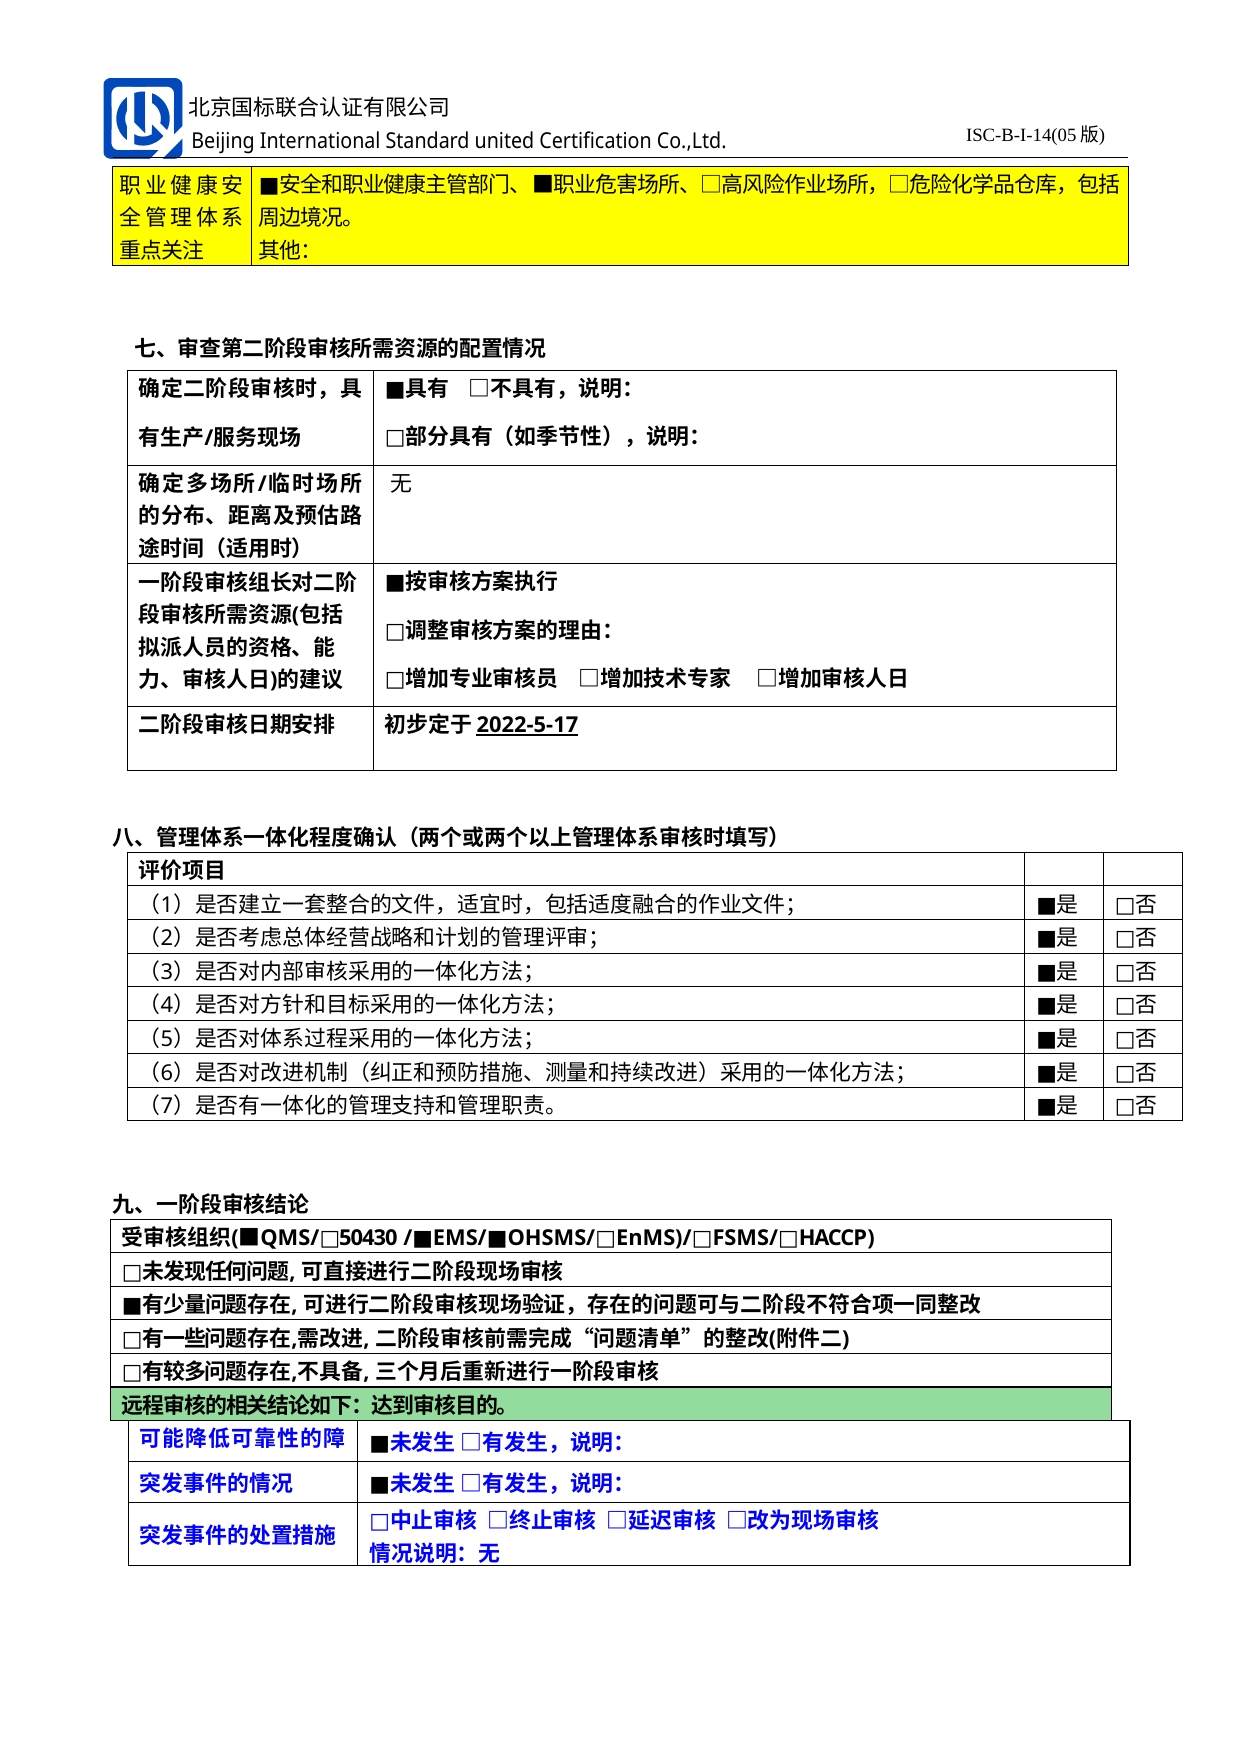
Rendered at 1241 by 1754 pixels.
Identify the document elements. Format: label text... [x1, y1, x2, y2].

table_cell ■未发生 □有发生，说明： [358, 1462, 1129, 1502]
table_cell （5）是否对体系过程采用的一体化方法； [128, 1021, 1024, 1053]
table_cell ■是 [1025, 954, 1103, 986]
table_cell 确定多场所/临时场所的分布、距离及预估路途时间（适用时） [128, 466, 373, 563]
table_header [1025, 853, 1103, 885]
table_cell （7）是否有一体化的管理支持和管理职责。 [128, 1088, 1024, 1120]
table_header 受审核组织(■QMS/□50430 /■EMS/■OHSMS/□EnMS)/□FSMS/□HACCP) [111, 1220, 1111, 1252]
table_cell ■是 [1025, 1021, 1103, 1053]
table_cell ■未发生 □有发生，说明： [358, 1421, 1129, 1461]
table_cell 无 [374, 466, 1116, 563]
table_cell □否 [1104, 1054, 1182, 1087]
table_cell 一阶段审核组长对二阶段审核所需资源(包括拟派人员的资格、能力、审核人日)的建议 [128, 564, 373, 706]
table_cell 突发事件的处置措施 [129, 1503, 357, 1565]
table_cell □未发现任何问题, 可直接进行二阶段现场审核 [111, 1253, 1111, 1286]
table_cell （3）是否对内部审核采用的一体化方法； [128, 954, 1024, 986]
table_cell □中止审核 □终止审核 □延迟审核 □改为现场审核 情况说明：无 [358, 1503, 1129, 1565]
text 八、管理体系一体化程度确认（两个或两个以上管理体系审核时填写） [112, 819, 1128, 852]
table_header [1104, 853, 1182, 885]
table_cell ■安全和职业健康主管部门、■职业危害场所、□高风险作业场所，□危险化学品仓库，包括周边境况。 其他： [252, 167, 1128, 265]
table_header 评价项目 [128, 853, 1024, 885]
table_cell （4）是否对方针和目标采用的一体化方法； [128, 987, 1024, 1019]
text 七、审查第二阶段审核所需资源的配置情况 [112, 331, 1128, 363]
table_cell 突发事件的情况 [129, 1462, 357, 1502]
table_cell 二阶段审核日期安排 [128, 707, 373, 769]
table_cell ■是 [1025, 1054, 1103, 1087]
text 九、一阶段审核结论 [112, 1186, 1128, 1219]
table_cell □否 [1104, 987, 1182, 1019]
table_cell （2）是否考虑总体经营战略和计划的管理评审； [128, 920, 1024, 952]
table_cell ■是 [1025, 886, 1103, 919]
table_cell 远程审核的相关结论如下：达到审核目的。 [111, 1388, 1111, 1420]
table_cell ■是 [1025, 1088, 1103, 1120]
table_cell （1）是否建立一套整合的文件，适宜时，包括适度融合的作业文件； [128, 886, 1024, 919]
table_cell □否 [1104, 920, 1182, 952]
table_cell 可能降低可靠性的障碍 [129, 1421, 357, 1461]
table_cell ■是 [1025, 987, 1103, 1019]
table_cell □有较多问题存在,不具备, 三个月后重新进行一阶段审核 [111, 1354, 1111, 1386]
table_cell 职业健康安全管理体系重点关注 [113, 167, 251, 265]
table_cell □否 [1104, 954, 1182, 986]
table_cell ■按审核方案执行 □调整审核方案的理由： □增加专业审核员 □增加技术专家 □增加审核人日 [374, 564, 1116, 706]
table_header 确定二阶段审核时，具有生产/服务现场 [128, 371, 373, 464]
table_cell ■有少量问题存在, 可进行二阶段审核现场验证，存在的问题可与二阶段不符合项一同整改 [111, 1287, 1111, 1319]
table_cell 初步定于2022-5-17 [374, 707, 1116, 769]
table_header ■具有 □不具有，说明： □部分具有（如季节性），说明： [374, 371, 1116, 464]
table_cell □否 [1104, 1088, 1182, 1120]
table_cell ■是 [1025, 920, 1103, 952]
table_cell □否 [1104, 1021, 1182, 1053]
table_cell （6）是否对改进机制（纠正和预防措施、测量和持续改进）采用的一体化方法； [128, 1054, 1024, 1087]
table_cell □有一些问题存在,需改进, 二阶段审核前需完成“问题清单”的整改(附件二) [111, 1320, 1111, 1353]
picture [103, 78, 183, 159]
table_cell □否 [1104, 886, 1182, 919]
